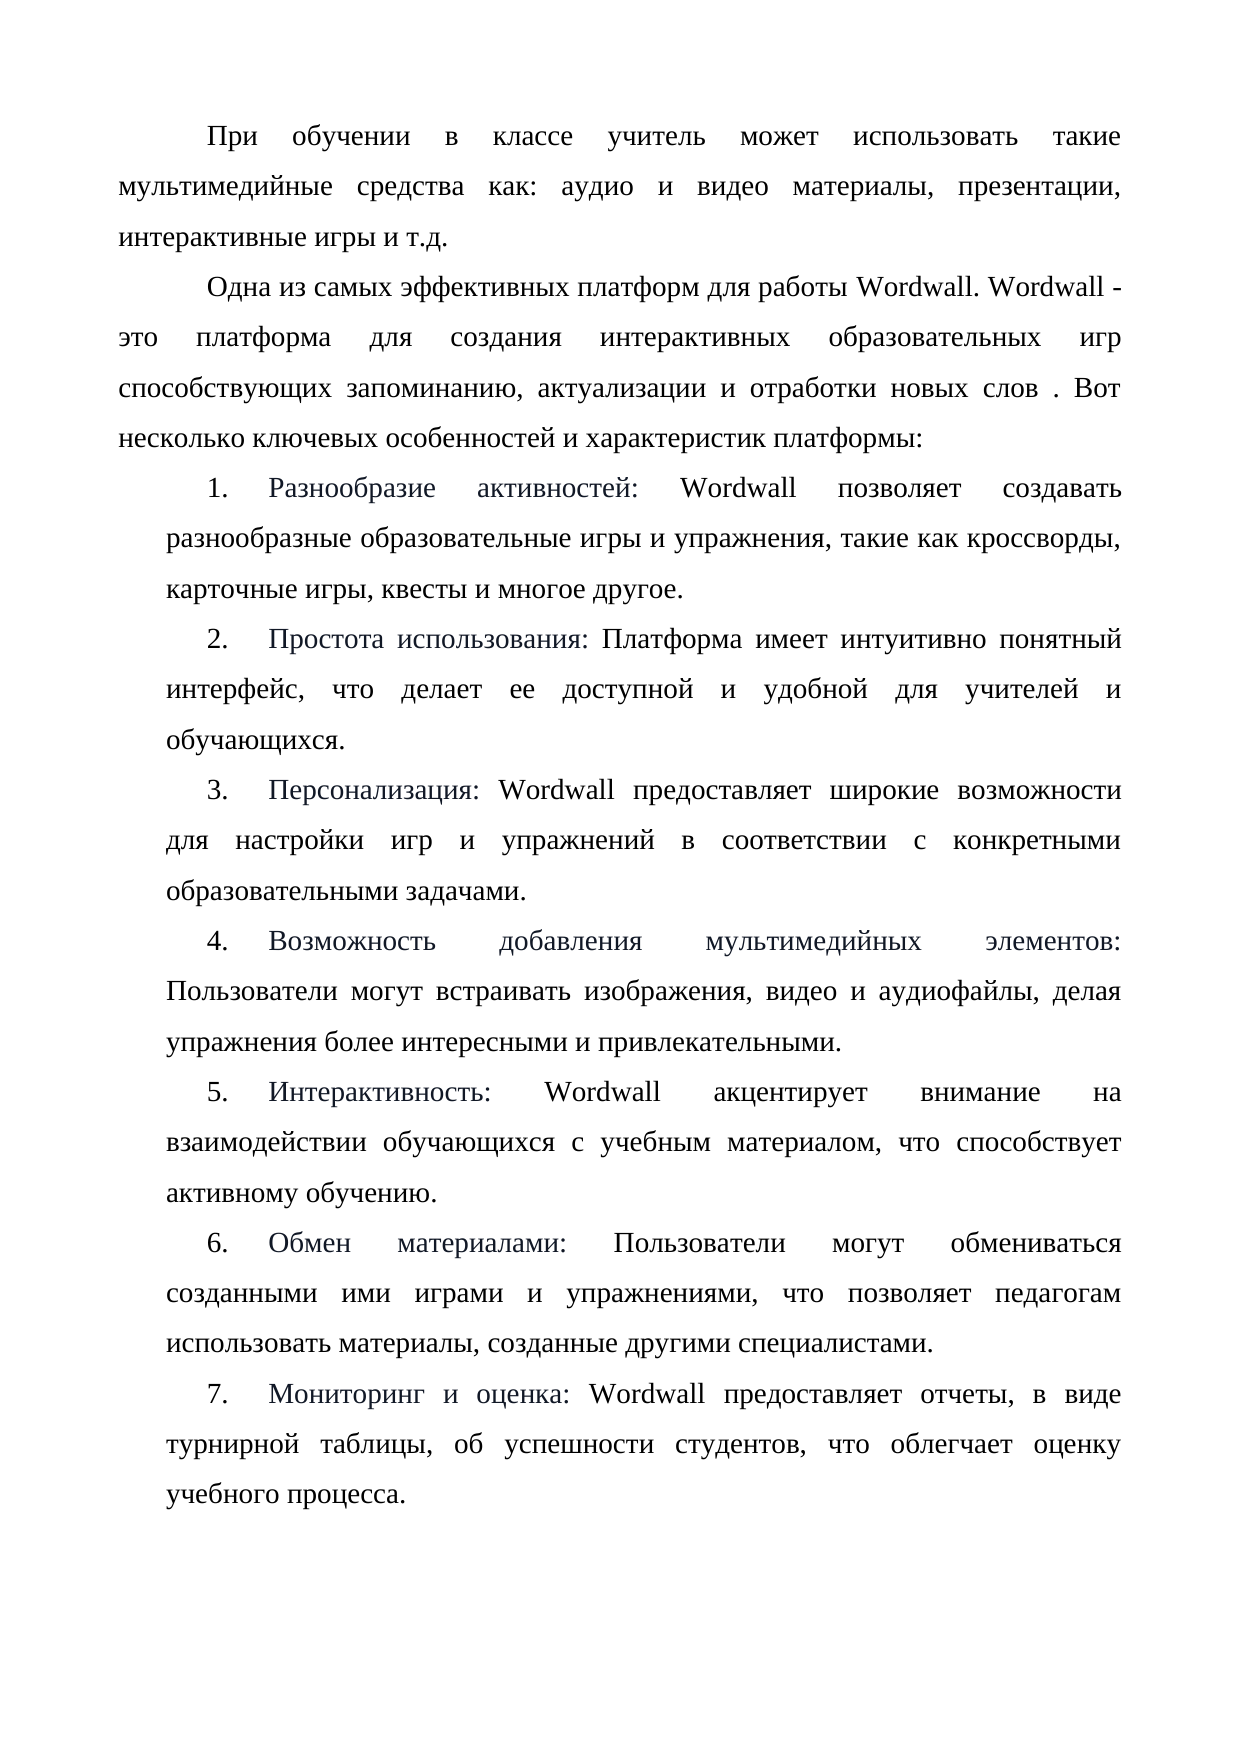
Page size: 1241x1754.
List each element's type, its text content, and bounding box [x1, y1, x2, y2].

list Персонализация: Wordwall предоставляет широкие возможности для настройки игр и упражнений в соответствии с конкретными образовательными задачами. [166, 772, 1122, 906]
text При обучении в классе учитель может использовать такие мультимедийные средства как: аудио и видео материалы, презентации, интерактивные игры и т.д. [118, 118, 1122, 252]
list Простота использования: Платформа имеет интуитивно понятный интерфейс, что делает ее доступной и удобной для учителей и обучающихся. [166, 621, 1122, 755]
list Интерактивность: Wordwall акцентирует внимание на взаимодействии обучающихся с учебным материалом, что способствует активному обучению. [166, 1074, 1122, 1208]
list Мониторинг и оценка: Wordwall предоставляет отчеты, в виде турнирной таблицы, об успешности студентов, что облегчает оценку учебного процесса. [166, 1376, 1122, 1510]
list Разнообразие активностей: Wordwall позволяет создавать разнообразные образовательные игры и упражнения, такие как кроссворды, карточные игры, квесты и многое другое. [166, 470, 1122, 604]
list Возможность добавления мультимедийных элементов: Пользователи могут встраивать изображения, видео и аудиофайлы, делая упражнения более интересными и привлекательными. [166, 923, 1122, 1057]
text Одна из самых эффективных платформ для работы Wordwall. Wordwall - это платформа для создания интерактивных образовательных игр способствующих запоминанию, актуализации и отработки новых слов . Вот несколько ключевых особенностей и характеристик платформы: [118, 269, 1122, 453]
list Обмен материалами: Пользователи могут обмениваться созданными ими играми и упражнениями, что позволяет педагогам использовать материалы, созданные другими специалистами. [166, 1225, 1122, 1359]
